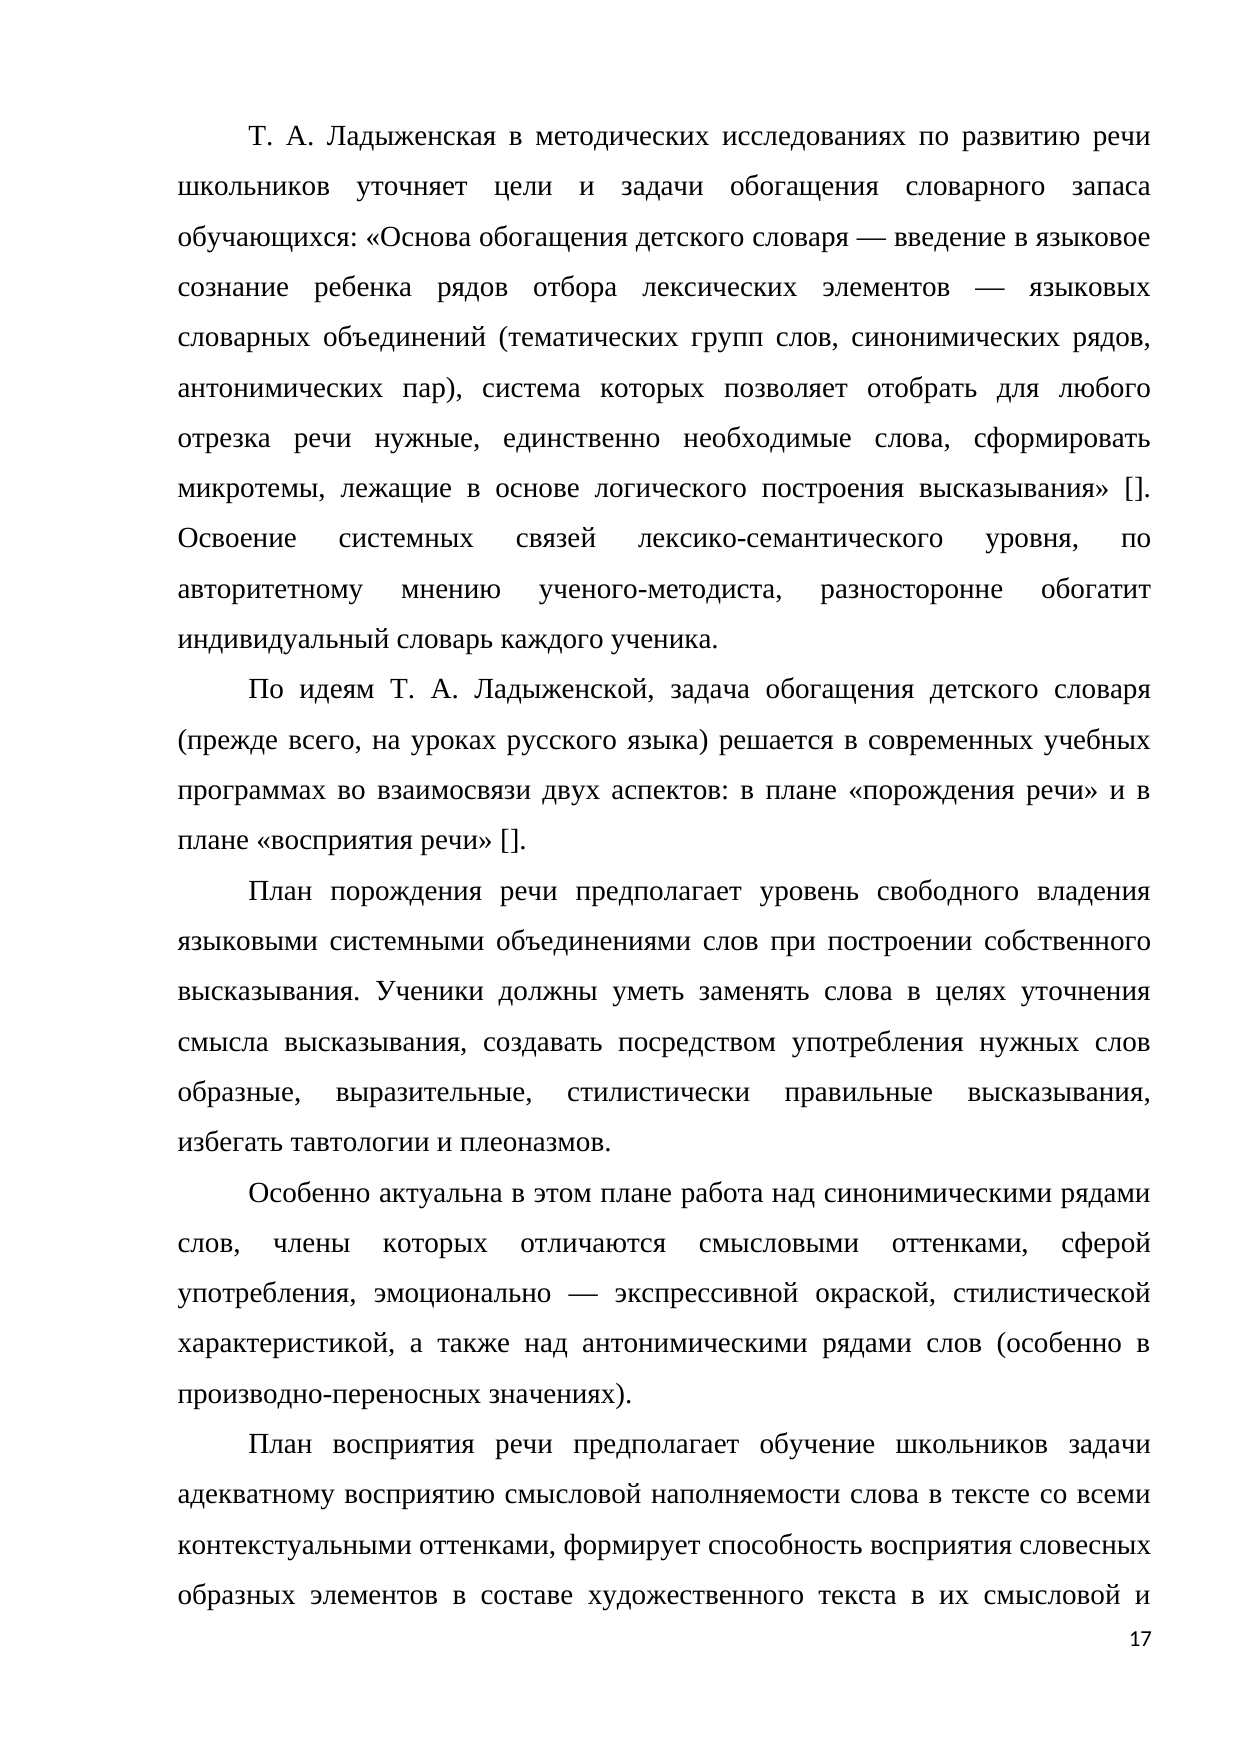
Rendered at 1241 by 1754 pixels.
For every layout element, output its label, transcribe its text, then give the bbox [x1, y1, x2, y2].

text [177, 1426, 1152, 1611]
text По идеям Т. А. Ладыженской, задача обогащения детского словаря (прежде всего, на уроках русского языка) решается в современных учебных программах во взаимосвязи двух аспектов: в плане «порождения речи» и в плане «восприятия речи» []. [177, 672, 1152, 856]
text План порождения речи предполагает уровень свободного владения языковыми системными объединениями слов при построении собственного высказывания. Ученики должны уметь заменять слова в целях уточнения смысла высказывания, создавать посредством употребления нужных слов образные, выразительные, стилистически правильные высказывания, избегать тавтологии и плеоназмов. [177, 873, 1152, 1158]
text Т. А. Ладыженская в методических исследованиях по развитию речи школьников уточняет цели и задачи обогащения словарного запаса обучающихся: «Основа обогащения детского словаря — введение в языковое сознание ребенка рядов отбора лексических элементов — языковых словарных объединений (тематических групп слов, синонимических рядов, антонимических пар), система которых позволяет отобрать для любого отрезка речи нужные, единственно необходимые слова, сформировать микротемы, лежащие в основе логического построения высказывания» []. Освоение системных связей лексико-семантического уровня, по авторитетному мнению ученого-методиста, разносторонне обогатит индивидуальный словарь каждого ученика. [177, 118, 1152, 655]
text Особенно актуальна в этом плане работа над синонимическими рядами слов, члены которых отличаются смысловыми оттенками, сферой употребления, эмоционально — экспрессивной окраской, стилистической характеристикой, а также над антонимическими рядами слов (особенно в производно-переносных значениях). [177, 1175, 1152, 1409]
